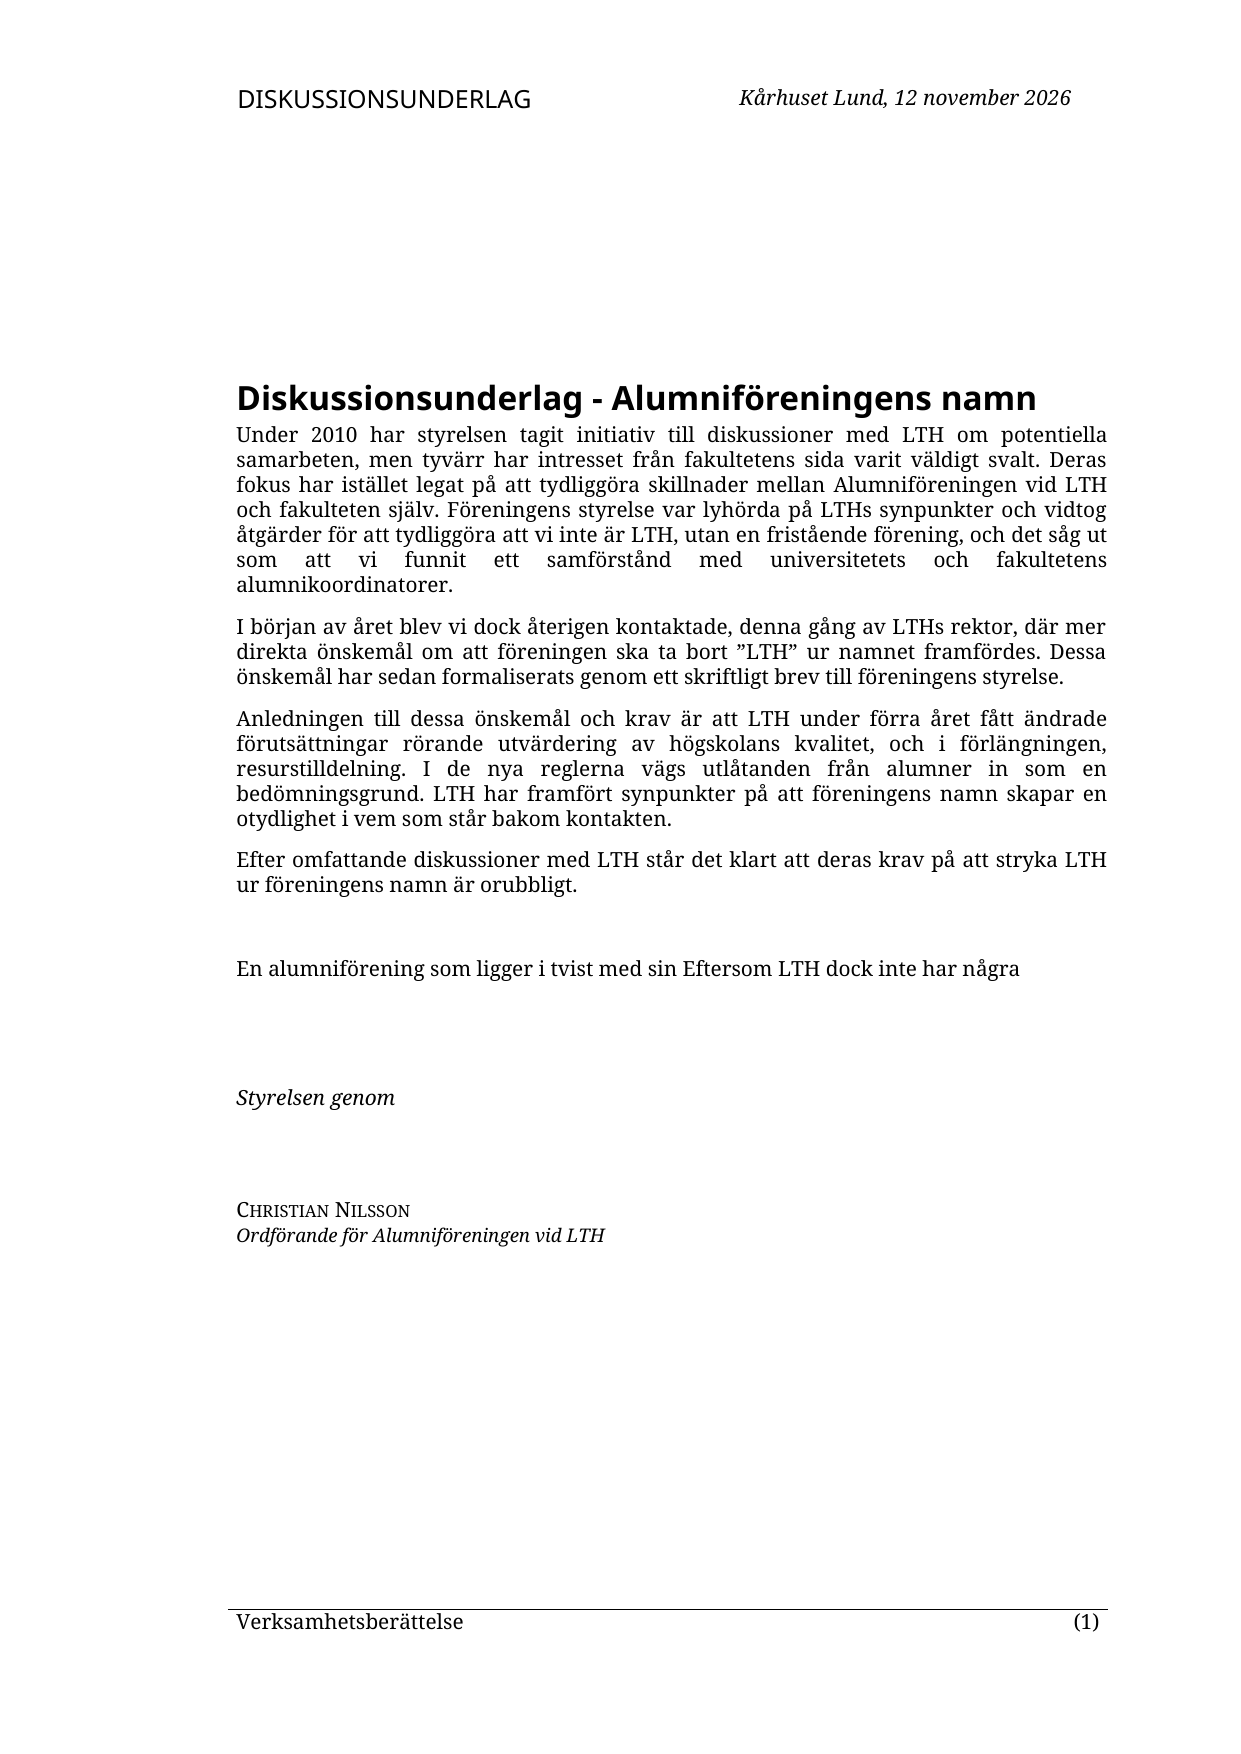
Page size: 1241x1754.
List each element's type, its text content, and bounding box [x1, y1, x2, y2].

text Under 2010 har styrelsen tagit initiativ till diskussioner med LTH om potentiella samarbeten, men tyvärr har intresset från fakultetens sida varit väldigt svalt. Deras fokus har istället legat på att tydliggöra skillnader mellan Alumniföreningen vid LTH och fakulteten själv. Föreningens styrelse var lyhörda på LTHs synpunkter och vidtog åtgärder för att tydliggöra att vi inte är LTH, utan en fristående förening, och det såg ut som att vi funnit ett samförstånd med universitetets och fakultetens alumnikoordinatorer. [236, 423, 1108, 598]
text En alumniförening som ligger i tvist med sin Eftersom LTH dock inte har några [236, 956, 1108, 981]
text Efter omfattande diskussioner med LTH står det klart att deras krav på att stryka LTH ur föreningens namn är orubbligt. [236, 848, 1108, 898]
subtitle Diskussionsunderlag - Alumniföreningens namn [236, 375, 1108, 421]
text Anledningen till dessa önskemål och krav är att LTH under förra året fått ändrade förutsättningar rörande utvärdering av högskolans kvalitet, och i förlängningen, resurstilldelning. I de nya reglerna vägs utlåtanden från alumner in som en bedömningsgrund. LTH har framfört synpunkter på att föreningens namn skapar en otydlighet i vem som står bakom kontakten. [236, 706, 1108, 831]
text Ordförande för Alumniföreningen vid LTH [236, 1223, 1108, 1248]
text Christian Nilsson [236, 1198, 1108, 1223]
text I början av året blev vi dock återigen kontaktade, denna gång av LTHs rektor, där mer direkta önskemål om att föreningen ska ta bort ”LTH” ur namnet framfördes. Dessa önskemål har sedan formaliserats genom ett skriftligt brev till föreningens styrelse. [236, 614, 1108, 689]
text Styrelsen genom [236, 1085, 1108, 1110]
